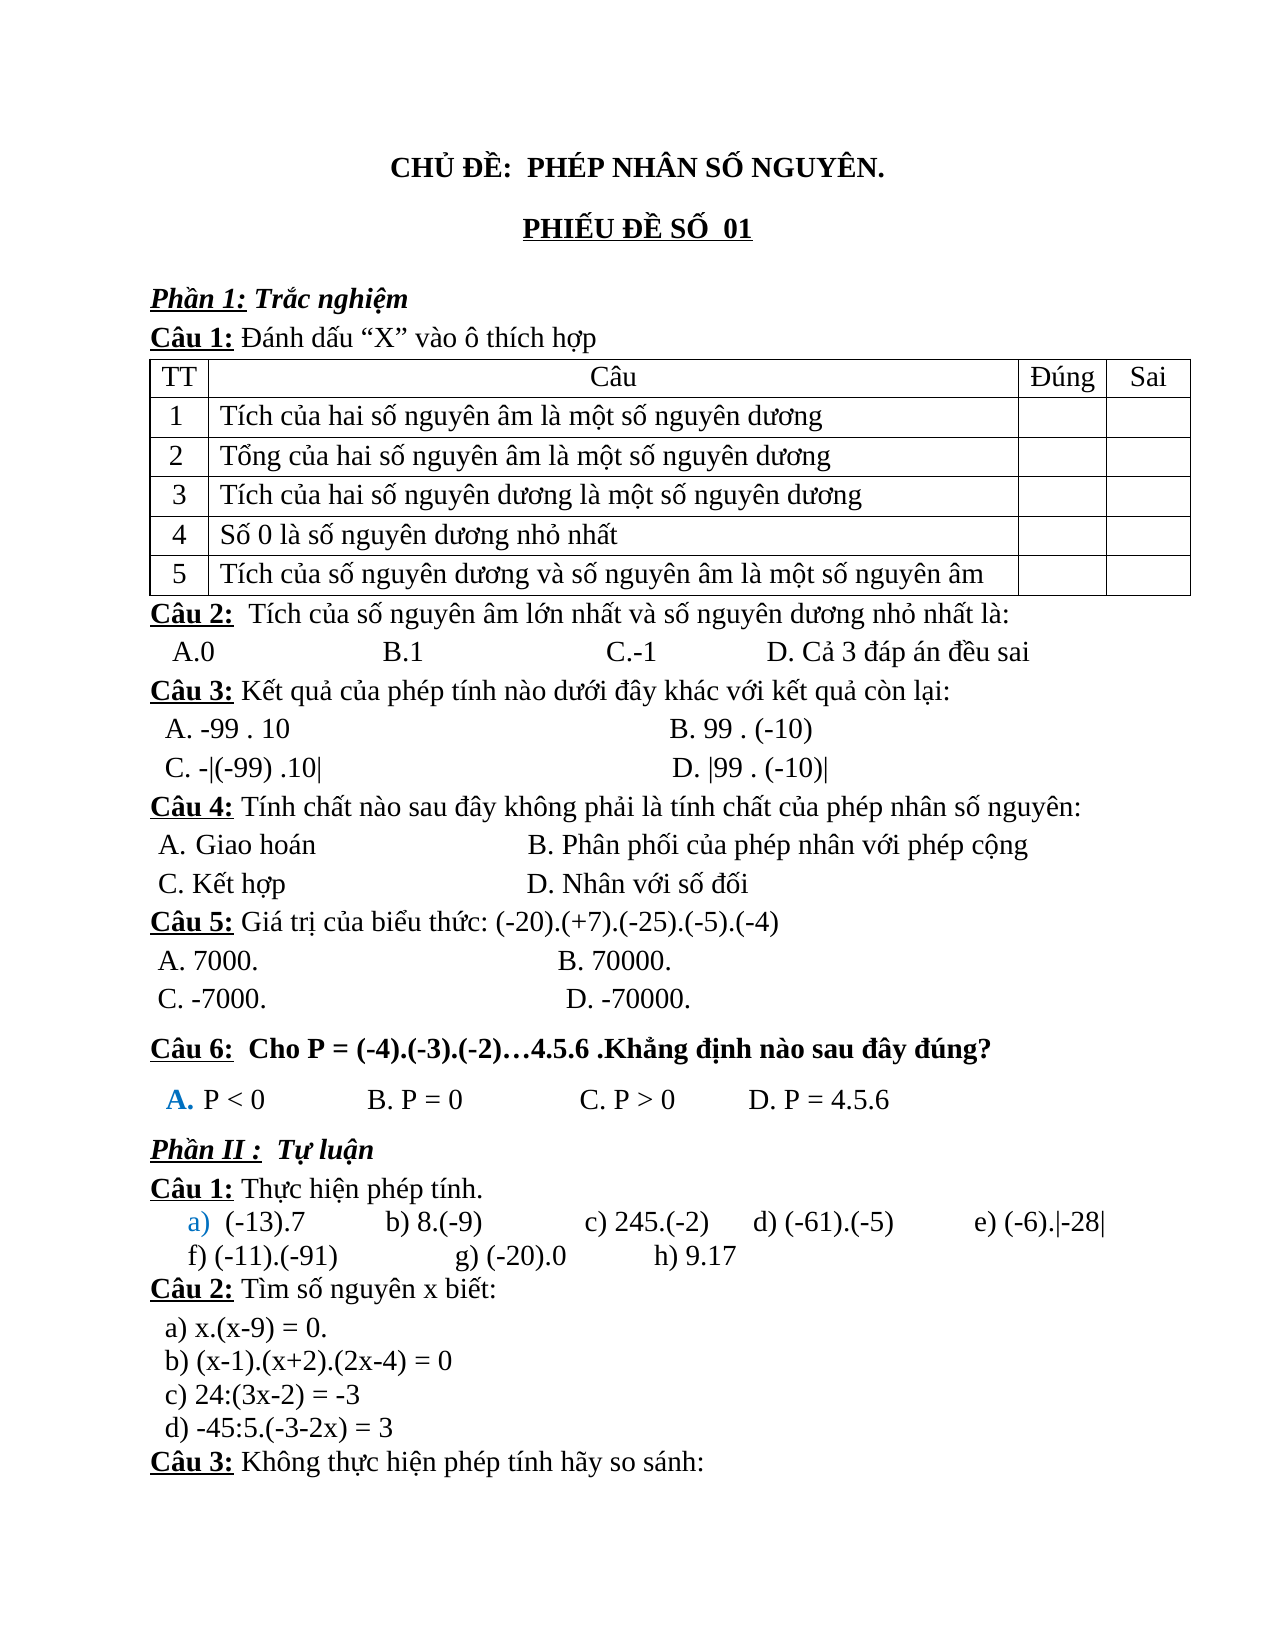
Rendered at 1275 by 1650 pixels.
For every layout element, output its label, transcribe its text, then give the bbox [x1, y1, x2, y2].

text CHỦ ĐỀ: PHÉP NHÂN SỐ NGUYÊN. [150, 150, 1125, 183]
text A.0 B.1 C.-1 D. Cả 3 đáp án đều sai [150, 634, 1125, 668]
table_cell [1107, 398, 1190, 437]
text C. Kết hợp D. Nhân với số đối [158, 866, 1125, 899]
table_header TT [151, 360, 208, 397]
table_cell [1019, 556, 1106, 595]
table_cell Tích của số nguyên dương và số nguyên âm là một số nguyên âm [209, 556, 1018, 595]
text Câu 6: Cho P = (-4).(-3).(-2)…4.5.6 .Khẳng định nào sau đây đúng? [150, 1032, 1125, 1065]
list Giao hoán B. Phân phối của phép nhân với phép cộng [158, 827, 1125, 861]
text A. -99 . 10 B. 99 . (-10) [150, 712, 1125, 745]
list (-13).7 b) 8.(-9) c) 245.(-2) d) (-61).(-5) e) (-6).|-28| [187, 1204, 1125, 1238]
text Câu 3: Không thực hiện phép tính hãy so sánh: [150, 1444, 1125, 1478]
text C. -7000. D. -70000. [150, 981, 1125, 1015]
table_header Câu [209, 360, 1018, 397]
text d) -45:5.(-3-2x) = 3 [150, 1411, 1125, 1444]
list P < 0 B. P = 0 C. P > 0 D. P = 4.5.6 [166, 1082, 1125, 1116]
table_cell [1019, 398, 1106, 437]
text A. 7000. B. 70000. [150, 943, 1125, 976]
text c) 24:(3x-2) = -3 [150, 1377, 1125, 1411]
table_cell Số 0 là số nguyên dương nhỏ nhất [209, 517, 1018, 555]
text Câu 3: Kết quả của phép tính nào dưới đây khác với kết quả còn lại: [150, 673, 1125, 707]
table_cell [1019, 438, 1106, 476]
table_cell 5 [151, 556, 208, 595]
table_cell [1107, 438, 1190, 476]
text Câu 2: Tích của số nguyên âm lớn nhất và số nguyên dương nhỏ nhất là: [150, 596, 1125, 629]
text PHIẾU ĐỀ SỐ 01 [150, 211, 1125, 244]
text Câu 4: Tính chất nào sau đây không phải là tính chất của phép nhân số nguyên: [150, 789, 1125, 822]
table_header Sai [1107, 360, 1190, 397]
text Phần II : Tự luận [150, 1132, 1125, 1166]
table_cell Tổng của hai số nguyên âm là một số nguyên dương [209, 438, 1018, 476]
table_cell Tích của hai số nguyên âm là một số nguyên dương [209, 398, 1018, 437]
text Câu 1: Đánh dấu “X” vào ô thích hợp [150, 320, 1125, 353]
table_cell [1019, 517, 1106, 555]
text Câu 1: Thực hiện phép tính. [150, 1171, 1125, 1204]
table_cell 4 [151, 517, 208, 555]
text C. -|(-99) .10| D. |99 . (-10)| [150, 750, 1125, 784]
table_cell 2 [151, 438, 208, 476]
table_cell [1107, 556, 1190, 595]
text Câu 5: Giá trị của biểu thức: (-20).(+7).(-25).(-5).(-4) [150, 904, 1125, 938]
table_cell Tích của hai số nguyên dương là một số nguyên dương [209, 477, 1018, 516]
text Phần 1: Trắc nghiệm [150, 281, 1125, 315]
text b) (x-1).(x+2).(2x-4) = 0 [150, 1343, 1125, 1377]
table_cell 3 [151, 477, 208, 516]
text f) (-11).(-91) g) (-20).0 h) 9.17 [187, 1238, 1125, 1271]
table_cell 1 [151, 398, 208, 437]
text Câu 2: Tìm số nguyên x biết: [150, 1271, 1125, 1305]
table_cell [1019, 477, 1106, 516]
table_header Đúng [1019, 360, 1106, 397]
text a) x.(x-9) = 0. [150, 1310, 1125, 1343]
table_cell [1107, 477, 1190, 516]
table_cell [1107, 517, 1190, 555]
